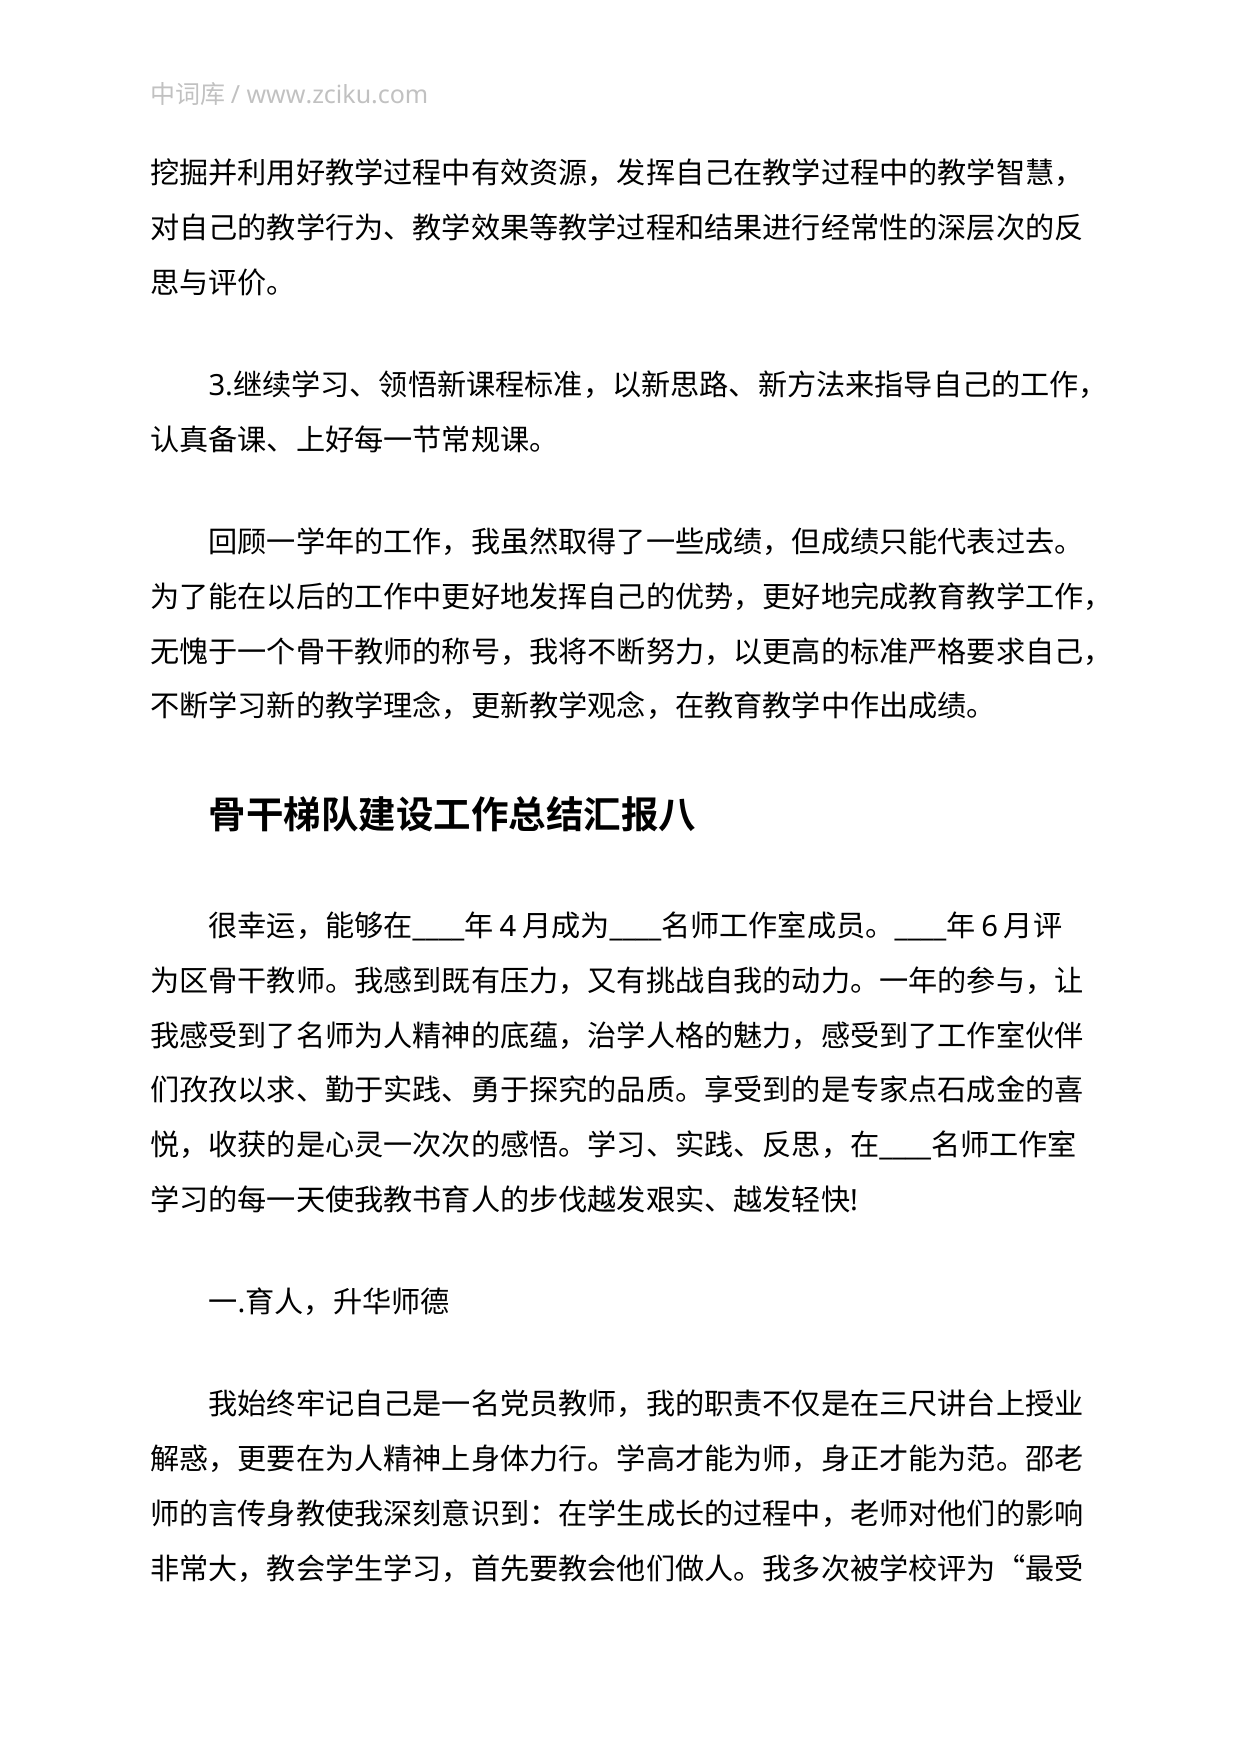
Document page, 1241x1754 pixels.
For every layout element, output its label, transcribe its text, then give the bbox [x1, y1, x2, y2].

text 一.育人，升华师德 [150, 1279, 1090, 1321]
text 很幸运，能够在____年4月成为____名师工作室成员。____年6月评为区骨干教师。我感到既有压力，又有挑战自我的动力。一年的参与，让我感受到了名师为人精神的底蕴，治学人格的魅力，感受到了工作室伙伴们孜孜以求、勤于实践、勇于探究的品质。享受到的是专家点石成金的喜悦，收获的是心灵一次次的感悟。学习、实践、反思，在____名师工作室学习的每一天使我教书育人的步伐越发艰实、越发轻快! [150, 902, 1090, 1219]
text 3.继续学习、领悟新课程标准，以新思路、新方法来指导自己的工作，认真备课、上好每一节常规课。 [150, 362, 1090, 459]
text 骨干梯队建设工作总结汇报八 [150, 785, 1090, 839]
text 回顾一学年的工作，我虽然取得了一些成绩，但成绩只能代表过去。为了能在以后的工作中更好地发挥自己的优势，更好地完成教育教学工作，无愧于一个骨干教师的称号，我将不断努力，以更高的标准严格要求自己，不断学习新的教学理念，更新教学观念，在教育教学中作出成绩。 [150, 518, 1090, 725]
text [150, 1381, 1090, 1588]
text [150, 150, 1090, 302]
